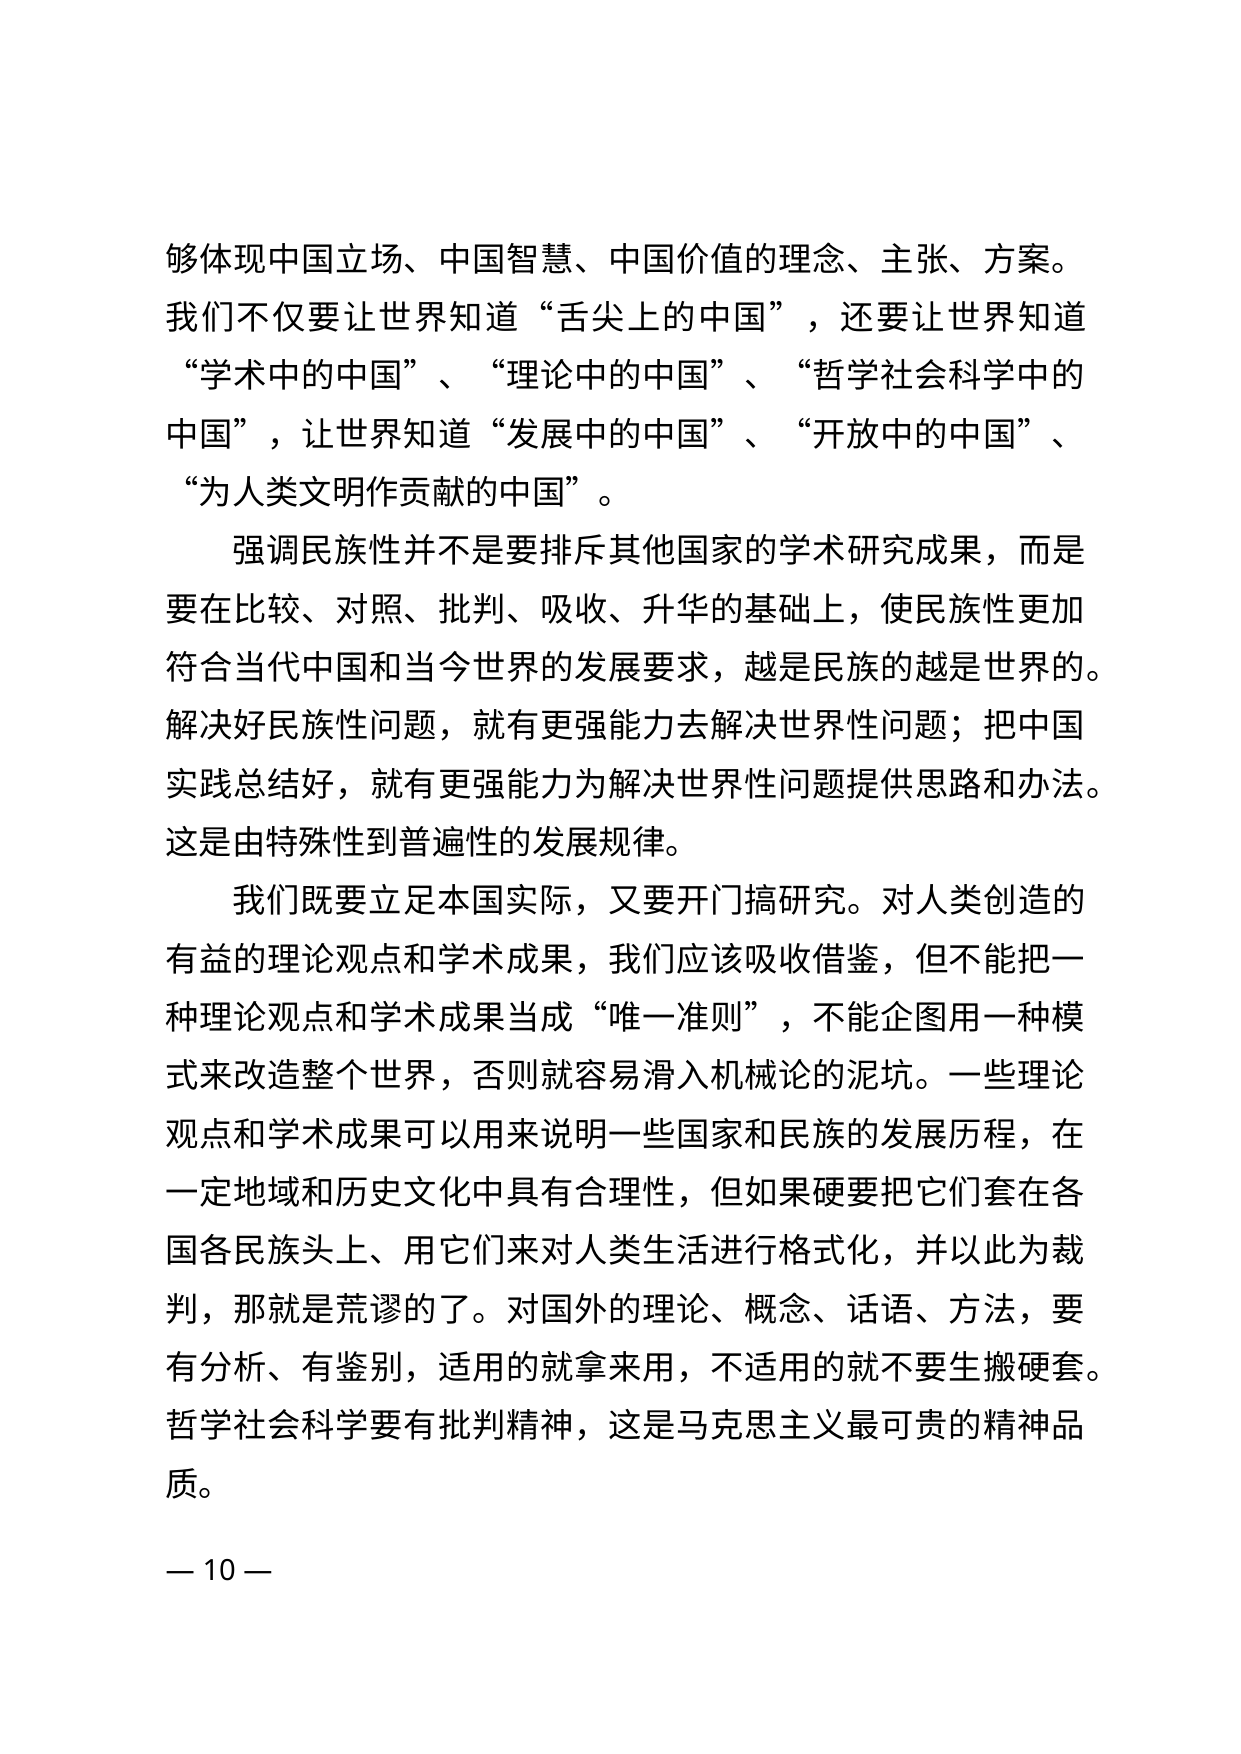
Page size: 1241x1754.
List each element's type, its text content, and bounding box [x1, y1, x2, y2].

text 强调民族性并不是要排斥其他国家的学术研究成果，而是要在比较、对照、批判、吸收、升华的基础上，使民族性更加符合当代中国和当今世界的发展要求，越是民族的越是世界的。解决好民族性问题，就有更强能力去解决世界性问题；把中国实践总结好，就有更强能力为解决世界性问题提供思路和办法。这是由特殊性到普遍性的发展规律。 [165, 516, 1087, 866]
text 我们既要立足本国实际，又要开门搞研究。对人类创造的有益的理论观点和学术成果，我们应该吸收借鉴，但不能把一种理论观点和学术成果当成“唯一准则”，不能企图用一种模式来改造整个世界，否则就容易滑入机械论的泥坑。一些理论观点和学术成果可以用来说明一些国家和民族的发展历程，在一定地域和历史文化中具有合理性，但如果硬要把它们套在各国各民族头上、用它们来对人类生活进行格式化，并以此为裁判，那就是荒谬的了。对国外的理论、概念、话语、方法，要有分析、有鉴别，适用的就拿来用，不适用的就不要生搬硬套。哲学社会科学要有批判精神，这是马克思主义最可贵的精神品质。 [165, 866, 1087, 1508]
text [165, 224, 1087, 516]
